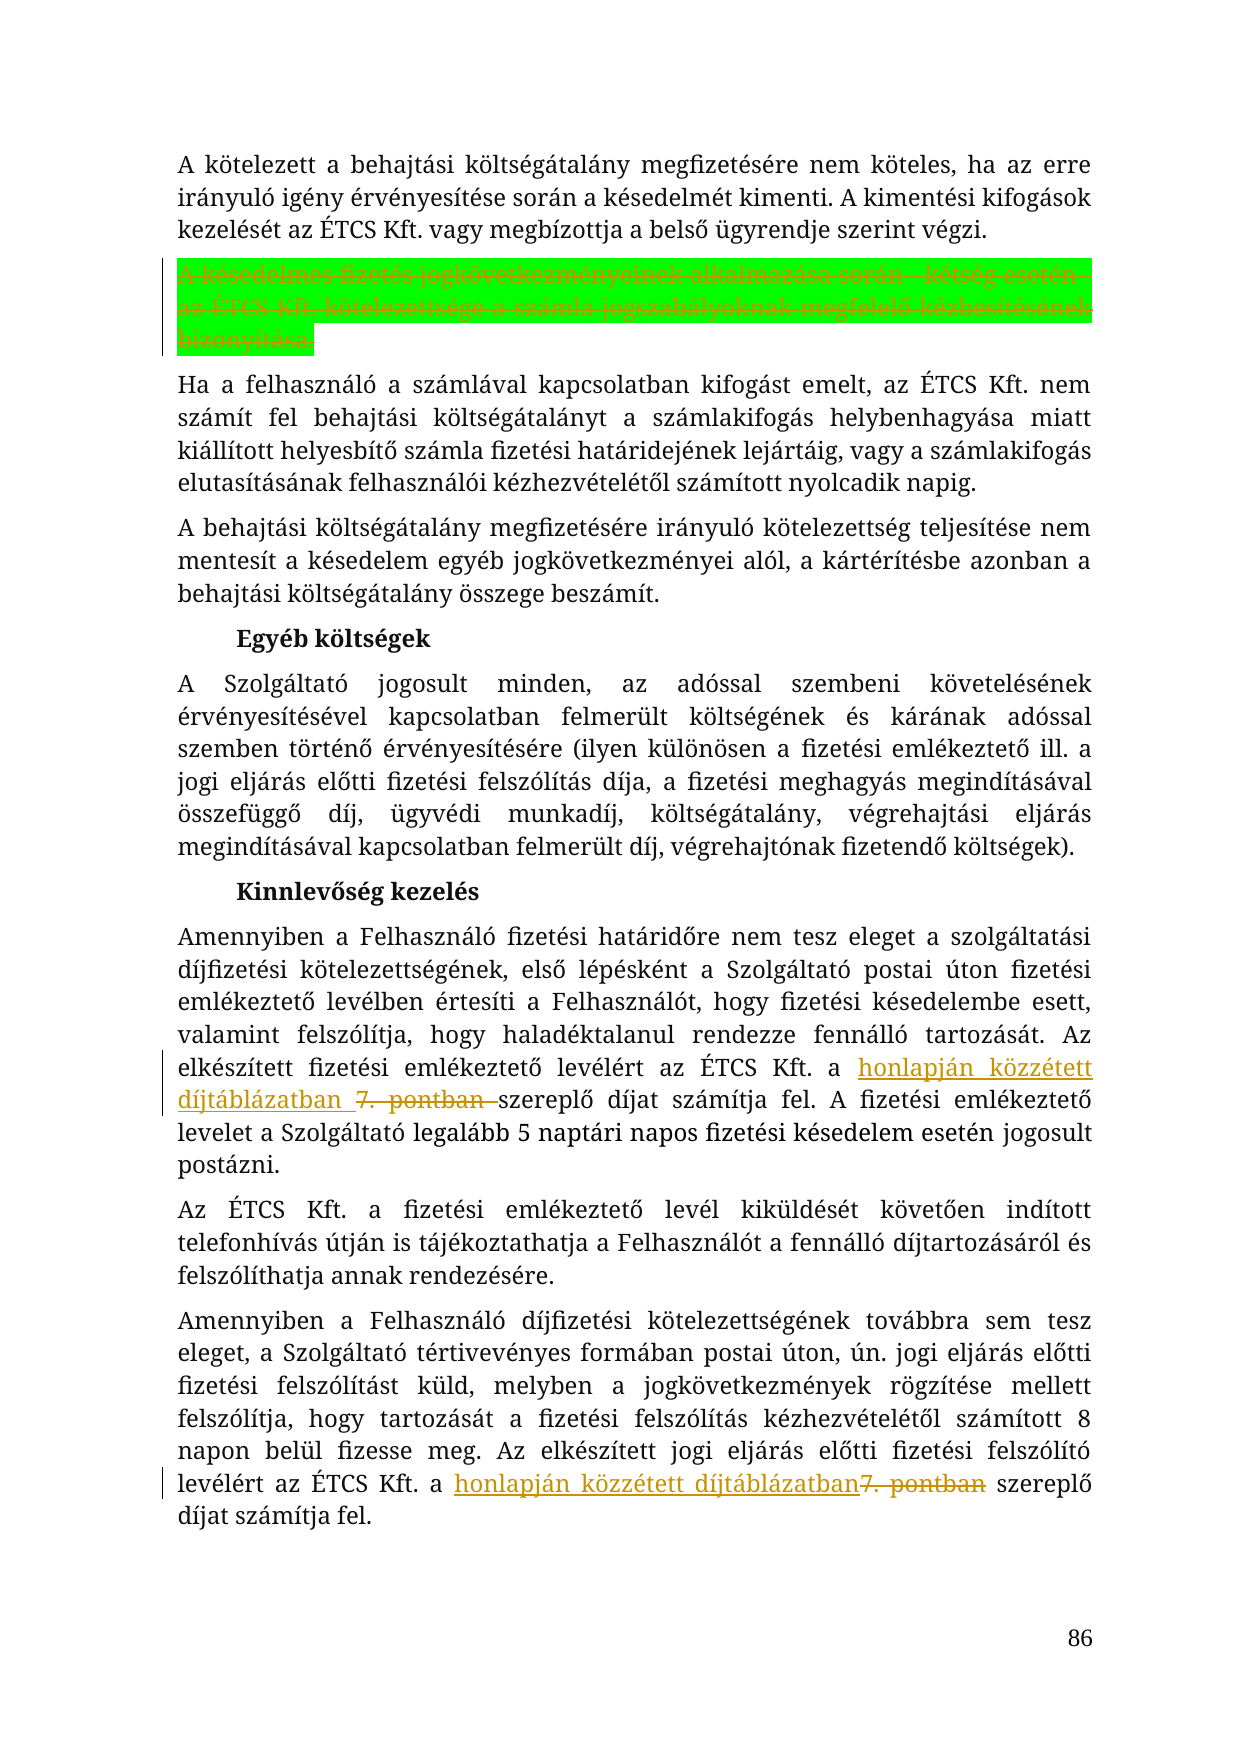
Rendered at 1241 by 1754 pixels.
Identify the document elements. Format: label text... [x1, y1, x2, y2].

text Egyéb költségek [236, 622, 1092, 654]
text Amennyiben a Felhasználó díjfizetési kötelezettségének továbbra sem tesz eleget, a Szolgáltató tértivevényes formában postai úton, ún. jogi eljárás előtti fizetési felszólítást küld, melyben a jogkövetkezmények rögzítése mellett felszólítja, hogy tartozását a fizetési felszólítás kézhezvételétől számított 8 napon belül fizesse meg. Az elkészített jogi eljárás előtti fizetési felszólító levélért az ÉTCS Kft. a szereplő díjat számítja fel. [177, 1303, 1092, 1532]
text A kötelezett a behajtási költségátalány megfizetésére nem köteles, ha az erre irányuló igény érvényesítése során a késedelmét kimenti. A kimentési kifogások kezelését az ÉTCS Kft. vagy megbízottja a belső ügyrendje szerint végzi. [177, 148, 1092, 246]
text A Szolgáltató jogosult minden, az adóssal szembeni követelésének érvényesítésével kapcsolatban felmerült költségének és kárának adóssal szemben történő érvényesítésére (ilyen különösen a fizetési emlékeztető ill. a jogi eljárás előtti fizetési felszólítás díja, a fizetési meghagyás megindításával összefüggő díj, ügyvédi munkadíj, költségátalány, végrehajtási eljárás megindításával kapcsolatban felmerült díj, végrehajtónak fizetendő költségek). [177, 667, 1092, 862]
text Ha a felhasználó a számlával kapcsolatban kifogást emelt, az ÉTCS Kft. nem számít fel behajtási költségátalányt a számlakifogás helybenhagyása miatt kiállított helyesbítő számla fizetési határidejének lejártáig, vagy a számlakifogás elutasításának felhasználói kézhezvételétől számított nyolcadik napig. [177, 368, 1092, 499]
text A behajtási költségátalány megfizetésére irányuló kötelezettség teljesítése nem mentesít a késedelem egyéb jogkövetkezményei alól, a kártérítésbe azonban a behajtási költségátalány összege beszámít. [177, 511, 1092, 609]
text Kinnlevőség kezelés [236, 875, 1092, 907]
text Amennyiben a Felhasználó fizetési határidőre nem tesz eleget a szolgáltatási díjfizetési kötelezettségének, első lépésként a Szolgáltató postai úton fizetési emlékeztető levélben értesíti a Felhasználót, hogy fizetési késedelembe esett, valamint felszólítja, hogy haladéktalanul rendezze fennálló tartozását. Az elkészített fizetési emlékeztető levélért az ÉTCS Kft. a szereplő díjat számítja fel. A fizetési emlékeztető levelet a Szolgáltató legalább 5 naptári napos fizetési késedelem esetén jogosult postázni. [177, 920, 1092, 1181]
text Az ÉTCS Kft. a fizetési emlékeztető levél kiküldését követően indított telefonhívás útján is tájékoztathatja a Felhasználót a fennálló díjtartozásáról és felszólíthatja annak rendezésére. [177, 1193, 1092, 1291]
